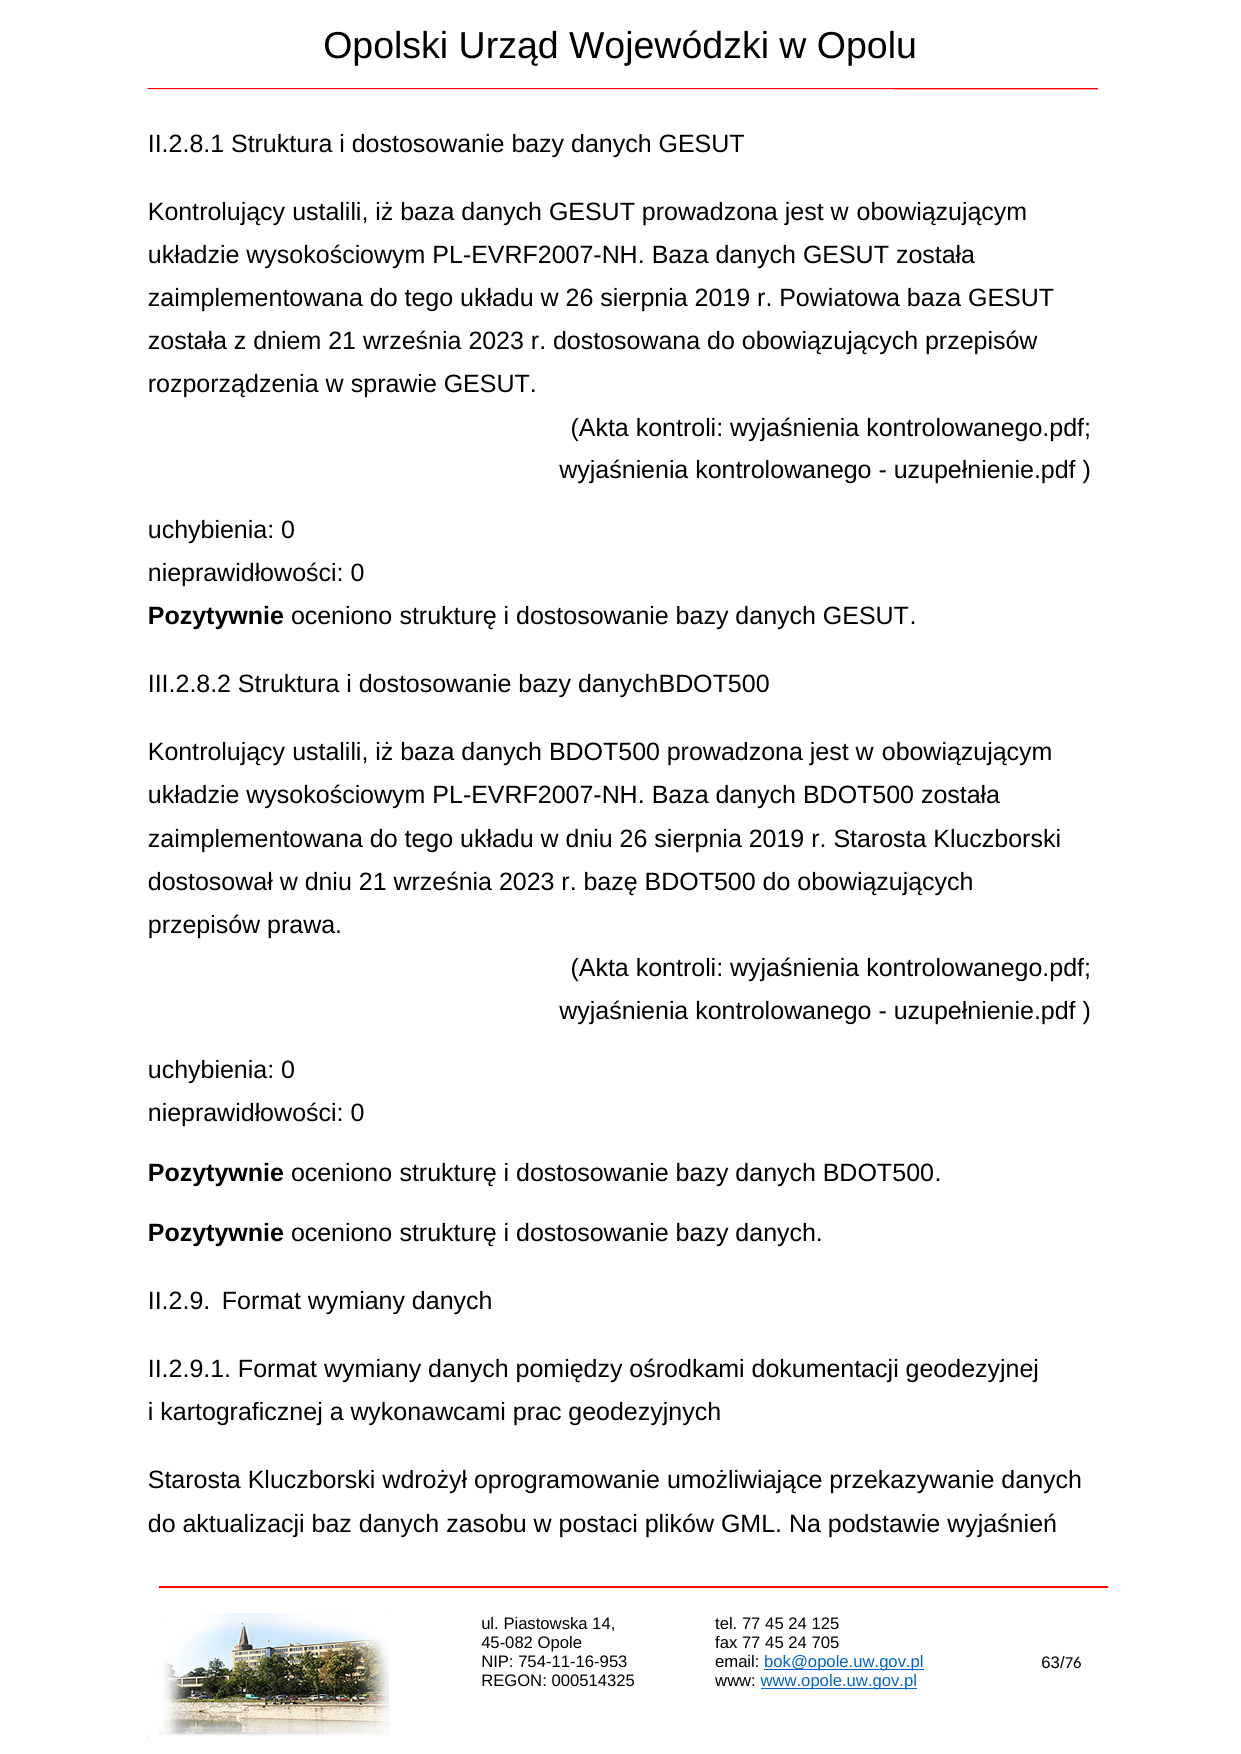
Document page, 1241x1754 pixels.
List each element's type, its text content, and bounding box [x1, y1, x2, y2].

text Kontrolujący ustalili, iż baza danych BDOT500 prowadzona jest w obowiązującym układzie wysokościowym PL-EVRF2007-NH. Baza danych BDOT500 została zaimplementowana do tego układu w dniu 26 sierpnia 2019 r. Starosta Kluczborski dostosował w dniu 21 września 2023 r. bazę BDOT500 do obowiązujących przepisów prawa. [148, 737, 1092, 938]
text (Akta kontroli: wyjaśnienia kontrolowanego.pdf; wyjaśnienia kontrolowanego - uzupełnienie.pdf ) [148, 412, 1091, 484]
text (Akta kontroli: wyjaśnienia kontrolowanego.pdf; wyjaśnienia kontrolowanego - uzupełnienie.pdf ) [148, 953, 1091, 1024]
text Kontrolujący ustalili, iż baza danych GESUT prowadzona jest w obowiązującym układzie wysokościowym PL-EVRF2007-NH. Baza danych GESUT została zaimplementowana do tego układu w 26 sierpnia 2019 r. Powiatowa baza GESUT została z dniem 21 września 2023 r. dostosowana do obowiązujących przepisów rozporządzenia w sprawie GESUT. [148, 197, 1092, 398]
text II.2.9. Format wymiany danych [148, 1286, 1092, 1315]
text nieprawidłowości: 0 [148, 558, 1092, 587]
text uchybienia: 0 [148, 1055, 1092, 1084]
text Pozytywnie oceniono strukturę i dostosowanie bazy danych GESUT. [148, 601, 1094, 630]
text II.2.8.1 Struktura i dostosowanie bazy danych GESUT [148, 89, 1092, 157]
text III.2.8.2 Struktura i dostosowanie bazy danychBDOT500 [148, 669, 1092, 698]
text II.2.9.1. Format wymiany danych pomiędzy ośrodkami dokumentacji geodezyjnej i kartograficznej a wykonawcami prac geodezyjnych [148, 1354, 1092, 1426]
text uchybienia: 0 [148, 515, 1092, 543]
text nieprawidłowości: 0 [148, 1098, 1094, 1127]
picture [158, 1613, 392, 1736]
text Pozytywnie oceniono strukturę i dostosowanie bazy danych BDOT500. [148, 1158, 1094, 1187]
text Pozytywnie oceniono strukturę i dostosowanie bazy danych. [148, 1218, 1094, 1247]
